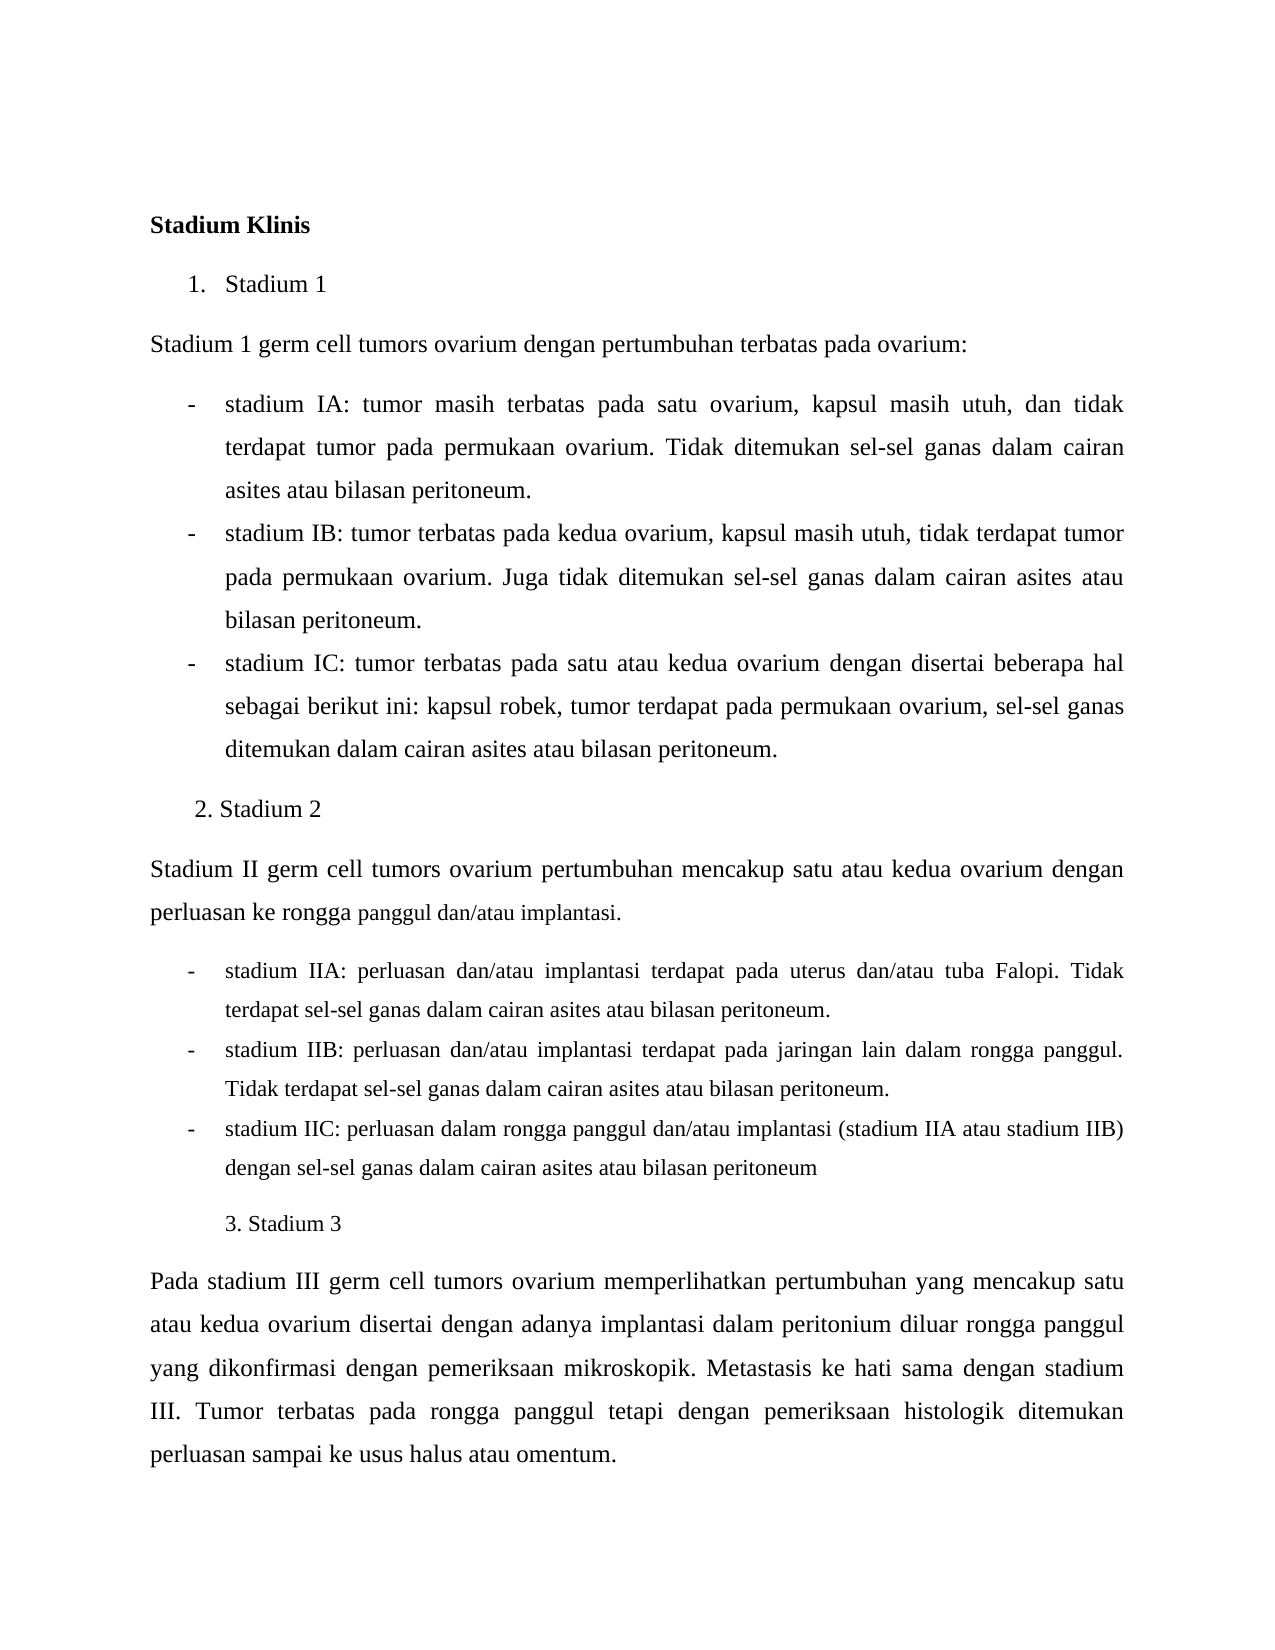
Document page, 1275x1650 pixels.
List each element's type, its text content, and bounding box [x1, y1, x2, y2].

list stadium IB: tumor terbatas pada kedua ovarium, kapsul masih utuh, tidak terdapat tumor pada permukaan ovarium. Juga tidak ditemukan sel-sel ganas dalam cairan asites atau bilasan peritoneum. [187, 518, 1125, 633]
list Stadium 1 [187, 269, 1125, 298]
list stadium IA: tumor masih terbatas pada satu ovarium, kapsul masih utuh, dan tidak terdapat tumor pada permukaan ovarium. Tidak ditemukan sel-sel ganas dalam cairan asites atau bilasan peritoneum. [187, 389, 1125, 504]
text 3. Stadium 3 [150, 1210, 1125, 1237]
text Stadium 1 germ cell tumors ovarium dengan pertumbuhan terbatas pada ovarium: [150, 329, 1125, 358]
text Stadium Klinis [150, 210, 1125, 238]
list stadium IIB: perluasan dan/atau implantasi terdapat pada jaringan lain dalam rongga panggul. Tidak terdapat sel-sel ganas dalam cairan asites atau bilasan peritoneum. [187, 1036, 1125, 1101]
text 2. Stadium 2 [194, 794, 1125, 823]
text Stadium II germ cell tumors ovarium pertumbuhan mencakup satu atau kedua ovarium dengan perluasan ke rongga panggul dan/atau implantasi. [150, 854, 1125, 926]
text Pada stadium III germ cell tumors ovarium memperlihatkan pertumbuhan yang mencakup satu atau kedua ovarium disertai dengan adanya implantasi dalam peritonium diluar rongga panggul yang dikonfirmasi dengan pemeriksaan mikroskopik. Metastasis ke hati sama dengan stadium III. Tumor terbatas pada rongga panggul tetapi dengan pemeriksaan histologik ditemukan perluasan sampai ke usus halus atau omentum. [150, 1266, 1125, 1468]
list stadium IIA: perluasan dan/atau implantasi terdapat pada uterus dan/atau tuba Falopi. Tidak terdapat sel-sel ganas dalam cairan asites atau bilasan peritoneum. [187, 957, 1125, 1022]
list stadium IC: tumor terbatas pada satu atau kedua ovarium dengan disertai beberapa hal sebagai berikut ini: kapsul robek, tumor terdapat pada permukaan ovarium, sel-sel ganas ditemukan dalam cairan asites atau bilasan peritoneum. [187, 648, 1125, 763]
list stadium IIC: perluasan dalam rongga panggul dan/atau implantasi (stadium IIA atau stadium IIB) dengan sel-sel ganas dalam cairan asites atau bilasan peritoneum [187, 1114, 1125, 1180]
